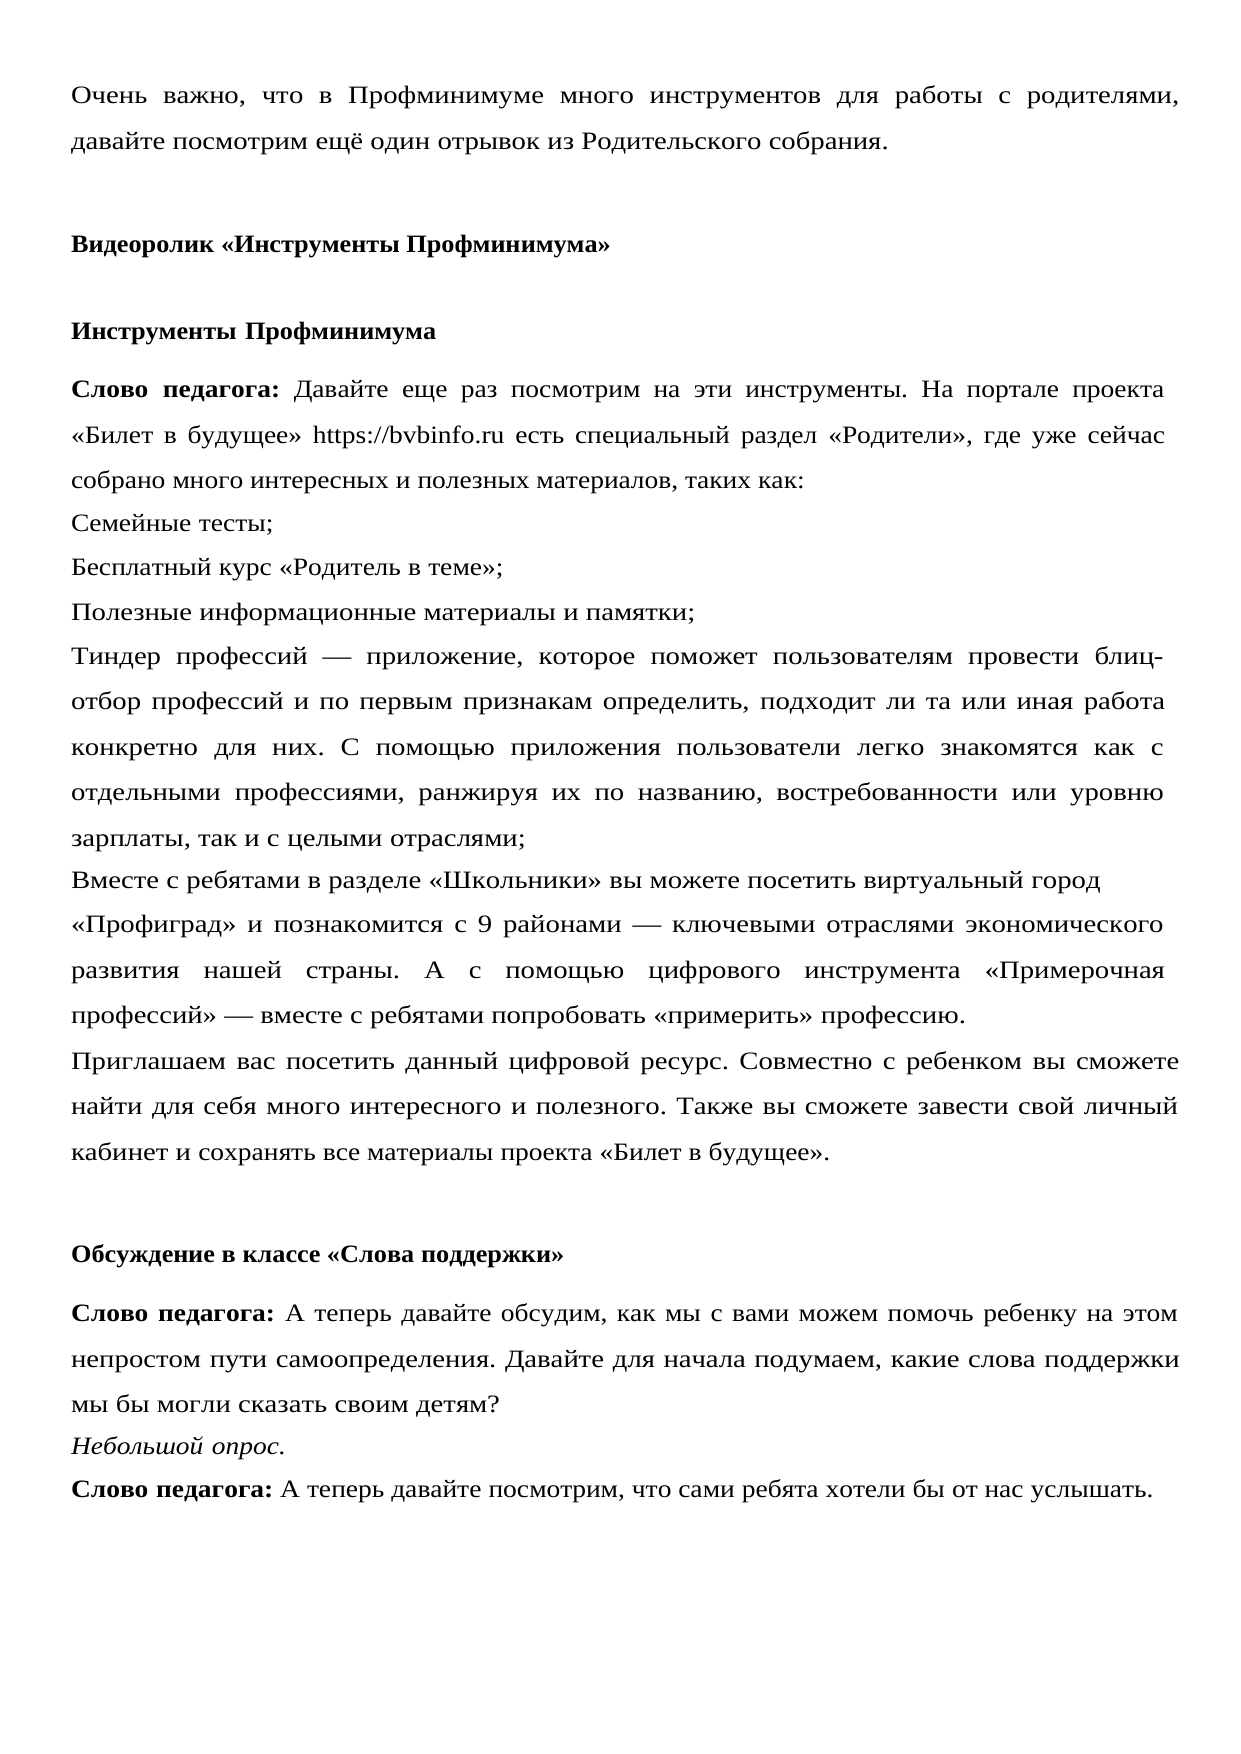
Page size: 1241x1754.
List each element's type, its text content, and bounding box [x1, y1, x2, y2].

text Слово педагога: А теперь давайте обсудим, как мы с вами можем помочь ребенку на этом непростом пути самоопределения. Давайте для начала подумаем, какие слова поддержки мы бы могли сказать своим детям? [71, 1298, 1180, 1418]
text Очень важно, что в Профминимуме много инструментов для работы с родителями, давайте посмотрим ещё один отрывок из Родительского собрания. [71, 81, 1180, 155]
text Приглашаем вас посетить данный цифровой ресурс. Совместно с ребенком вы сможете найти для себя много интересного и полезного. Также вы сможете завести свой личный кабинет и сохранять все материалы проекта «Билет в будущее». [71, 1046, 1180, 1165]
text Семейные тесты; [71, 511, 1180, 537]
text Слово педагога: Давайте еще раз посмотрим на эти инструменты. На портале проекта «Билет в будущее» https://bvbinfo.ru есть специальный раздел «Родители», где уже сейчас собрано много интересных и полезных материалов, таких как: [71, 374, 1165, 494]
text Инструменты Профминимума [71, 316, 1180, 345]
text Бесплатный курс «Родитель в теме»; [71, 552, 1180, 581]
text Тиндер профессий — приложение, которое поможет пользователям провести блиц-отбор профессий и по первым признакам определить, подходит ли та или иная работа конкретно для них. С помощью приложения пользователи легко знакомятся как с отдельными профессиями, ранжируя их по названию, востребованности или уровню зарплаты, так и с целыми отраслями; [71, 641, 1165, 851]
text Вместе с ребятами в разделе «Школьники» вы можете посетить виртуальный город [71, 868, 1180, 894]
subtitle Обсуждение в классе «Слова поддержки» [71, 1239, 1180, 1268]
text Полезные информационные материалы и памятки; [71, 597, 1180, 626]
subtitle Видеоролик «Инструменты Профминимума» [71, 229, 1180, 258]
text Слово педагога: А теперь давайте посмотрим, что сами ребята хотели бы от нас услышать. [71, 1474, 1180, 1503]
text «Профиград» и познакомится с 9 районами — ключевыми отраслями экономического развития нашей страны. А с помощью цифрового инструмента «Примерочная профессий» — вместе с ребятами попробовать «примерить» профессию. [71, 909, 1165, 1029]
text Небольшой опрос. [71, 1434, 1180, 1459]
